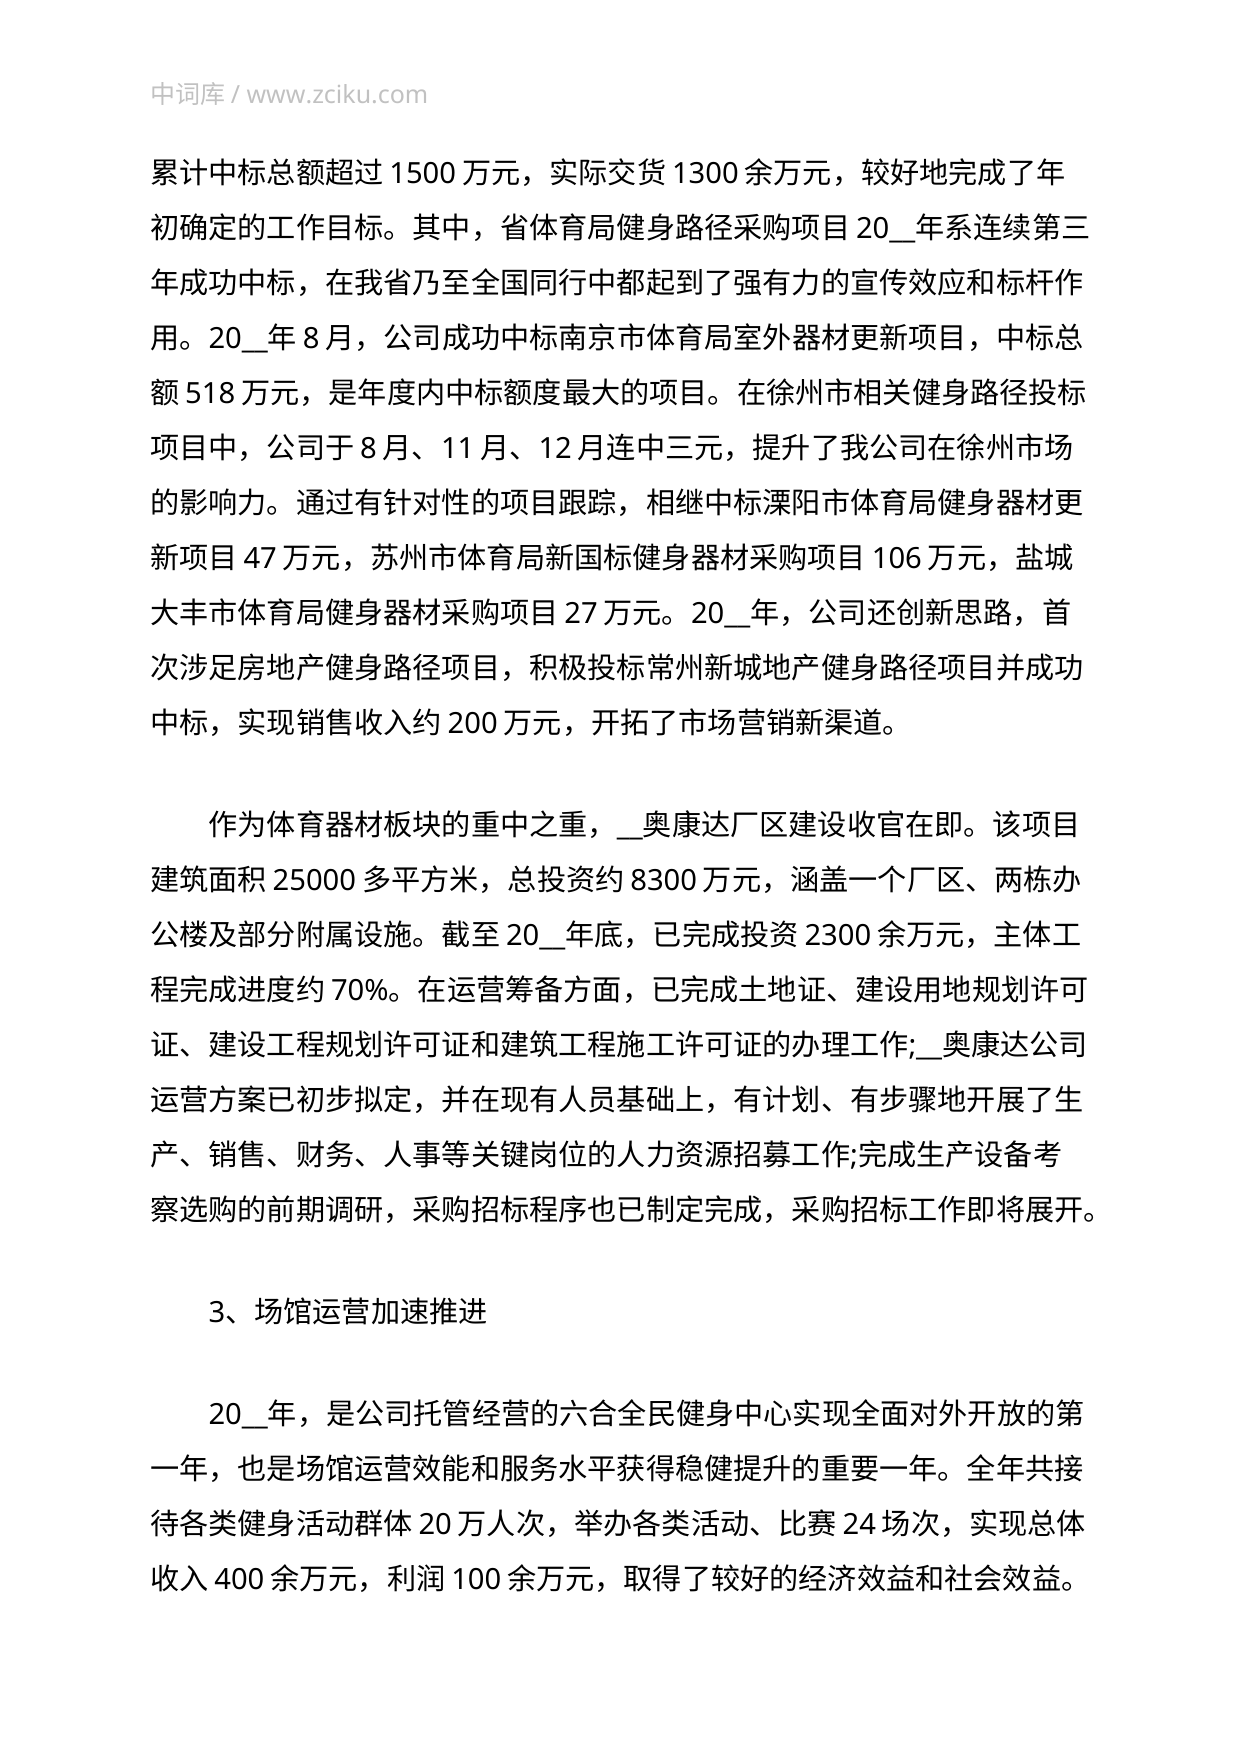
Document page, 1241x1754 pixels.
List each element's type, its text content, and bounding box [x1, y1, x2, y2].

text 作为体育器材板块的重中之重，__奥康达厂区建设收官在即。该项目建筑面积25000多平方米，总投资约8300万元，涵盖一个厂区、两栋办公楼及部分附属设施。截至20__年底，已完成投资2300余万元，主体工程完成进度约70%。在运营筹备方面，已完成土地证、建设用地规划许可证、建设工程规划许可证和建筑工程施工许可证的办理工作;__奥康达公司运营方案已初步拟定，并在现有人员基础上，有计划、有步骤地开展了生产、销售、财务、人事等关键岗位的人力资源招募工作;完成生产设备考察选购的前期调研，采购招标程序也已制定完成，采购招标工作即将展开。 [150, 802, 1090, 1229]
text 3、场馆运营加速推进 [150, 1288, 1090, 1331]
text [150, 150, 1090, 742]
text 20__年，是公司托管经营的六合全民健身中心实现全面对外开放的第一年，也是场馆运营效能和服务水平获得稳健提升的重要一年。全年共接待各类健身活动群体20万人次，举办各类活动、比赛24场次，实现总体收入400余万元，利润100余万元，取得了较好的经济效益和社会效益。 [150, 1390, 1090, 1598]
